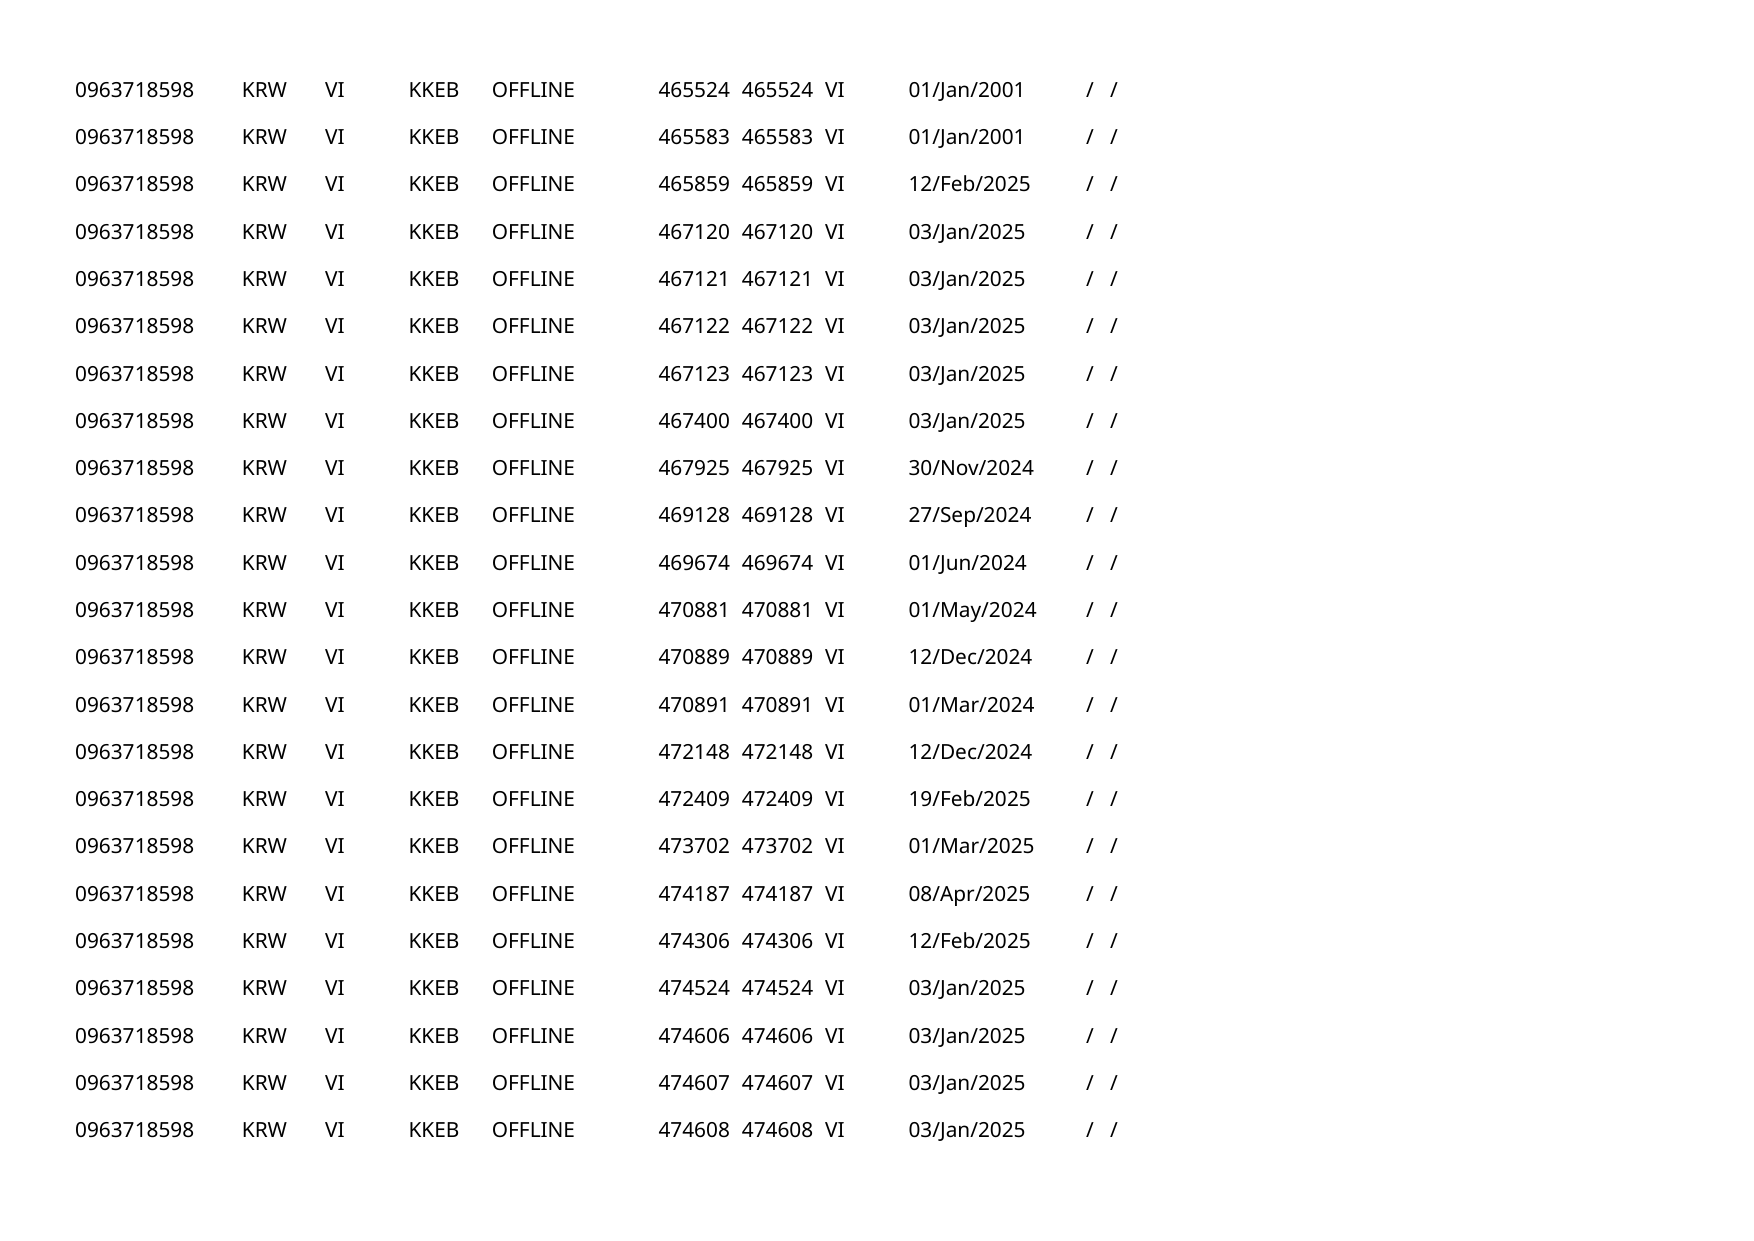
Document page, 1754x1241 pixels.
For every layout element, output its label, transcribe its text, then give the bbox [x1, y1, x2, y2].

text 0963718598 KRW VI KKEB OFFLINE 467400 467400 VI 03/Jan/2025 / / [75, 406, 1679, 434]
text 0963718598 KRW VI KKEB OFFLINE 469128 469128 VI 27/Sep/2024 / / [75, 501, 1679, 529]
text 0963718598 KRW VI KKEB OFFLINE 467925 467925 VI 30/Nov/2024 / / [75, 453, 1679, 482]
text 0963718598 KRW VI KKEB OFFLINE 474187 474187 VI 08/Apr/2025 / / [75, 879, 1679, 907]
text 0963718598 KRW VI KKEB OFFLINE 470891 470891 VI 01/Mar/2024 / / [75, 690, 1679, 718]
text 0963718598 KRW VI KKEB OFFLINE 474607 474607 VI 03/Jan/2025 / / [75, 1068, 1679, 1097]
text 0963718598 KRW VI KKEB OFFLINE 470889 470889 VI 12/Dec/2024 / / [75, 642, 1679, 671]
text 0963718598 KRW VI KKEB OFFLINE 465524 465524 VI 01/Jan/2001 / / [75, 75, 1679, 103]
text 0963718598 KRW VI KKEB OFFLINE 474524 474524 VI 03/Jan/2025 / / [75, 973, 1679, 1002]
text 0963718598 KRW VI KKEB OFFLINE 467122 467122 VI 03/Jan/2025 / / [75, 311, 1679, 340]
text 0963718598 KRW VI KKEB OFFLINE 474306 474306 VI 12/Feb/2025 / / [75, 926, 1679, 955]
text 0963718598 KRW VI KKEB OFFLINE 465859 465859 VI 12/Feb/2025 / / [75, 169, 1679, 198]
text 0963718598 KRW VI KKEB OFFLINE 472148 472148 VI 12/Dec/2024 / / [75, 737, 1679, 766]
text 0963718598 KRW VI KKEB OFFLINE 473702 473702 VI 01/Mar/2025 / / [75, 832, 1679, 860]
text 0963718598 KRW VI KKEB OFFLINE 467121 467121 VI 03/Jan/2025 / / [75, 264, 1679, 293]
text 0963718598 KRW VI KKEB OFFLINE 472409 472409 VI 19/Feb/2025 / / [75, 784, 1679, 813]
text 0963718598 KRW VI KKEB OFFLINE 465583 465583 VI 01/Jan/2001 / / [75, 122, 1679, 151]
text 0963718598 KRW VI KKEB OFFLINE 467120 467120 VI 03/Jan/2025 / / [75, 217, 1679, 245]
text 0963718598 KRW VI KKEB OFFLINE 467123 467123 VI 03/Jan/2025 / / [75, 359, 1679, 387]
text 0963718598 KRW VI KKEB OFFLINE 474608 474608 VI 03/Jan/2025 / / [75, 1115, 1679, 1144]
text 0963718598 KRW VI KKEB OFFLINE 470881 470881 VI 01/May/2024 / / [75, 595, 1679, 624]
text 0963718598 KRW VI KKEB OFFLINE 474606 474606 VI 03/Jan/2025 / / [75, 1021, 1679, 1049]
text 0963718598 KRW VI KKEB OFFLINE 469674 469674 VI 01/Jun/2024 / / [75, 548, 1679, 576]
